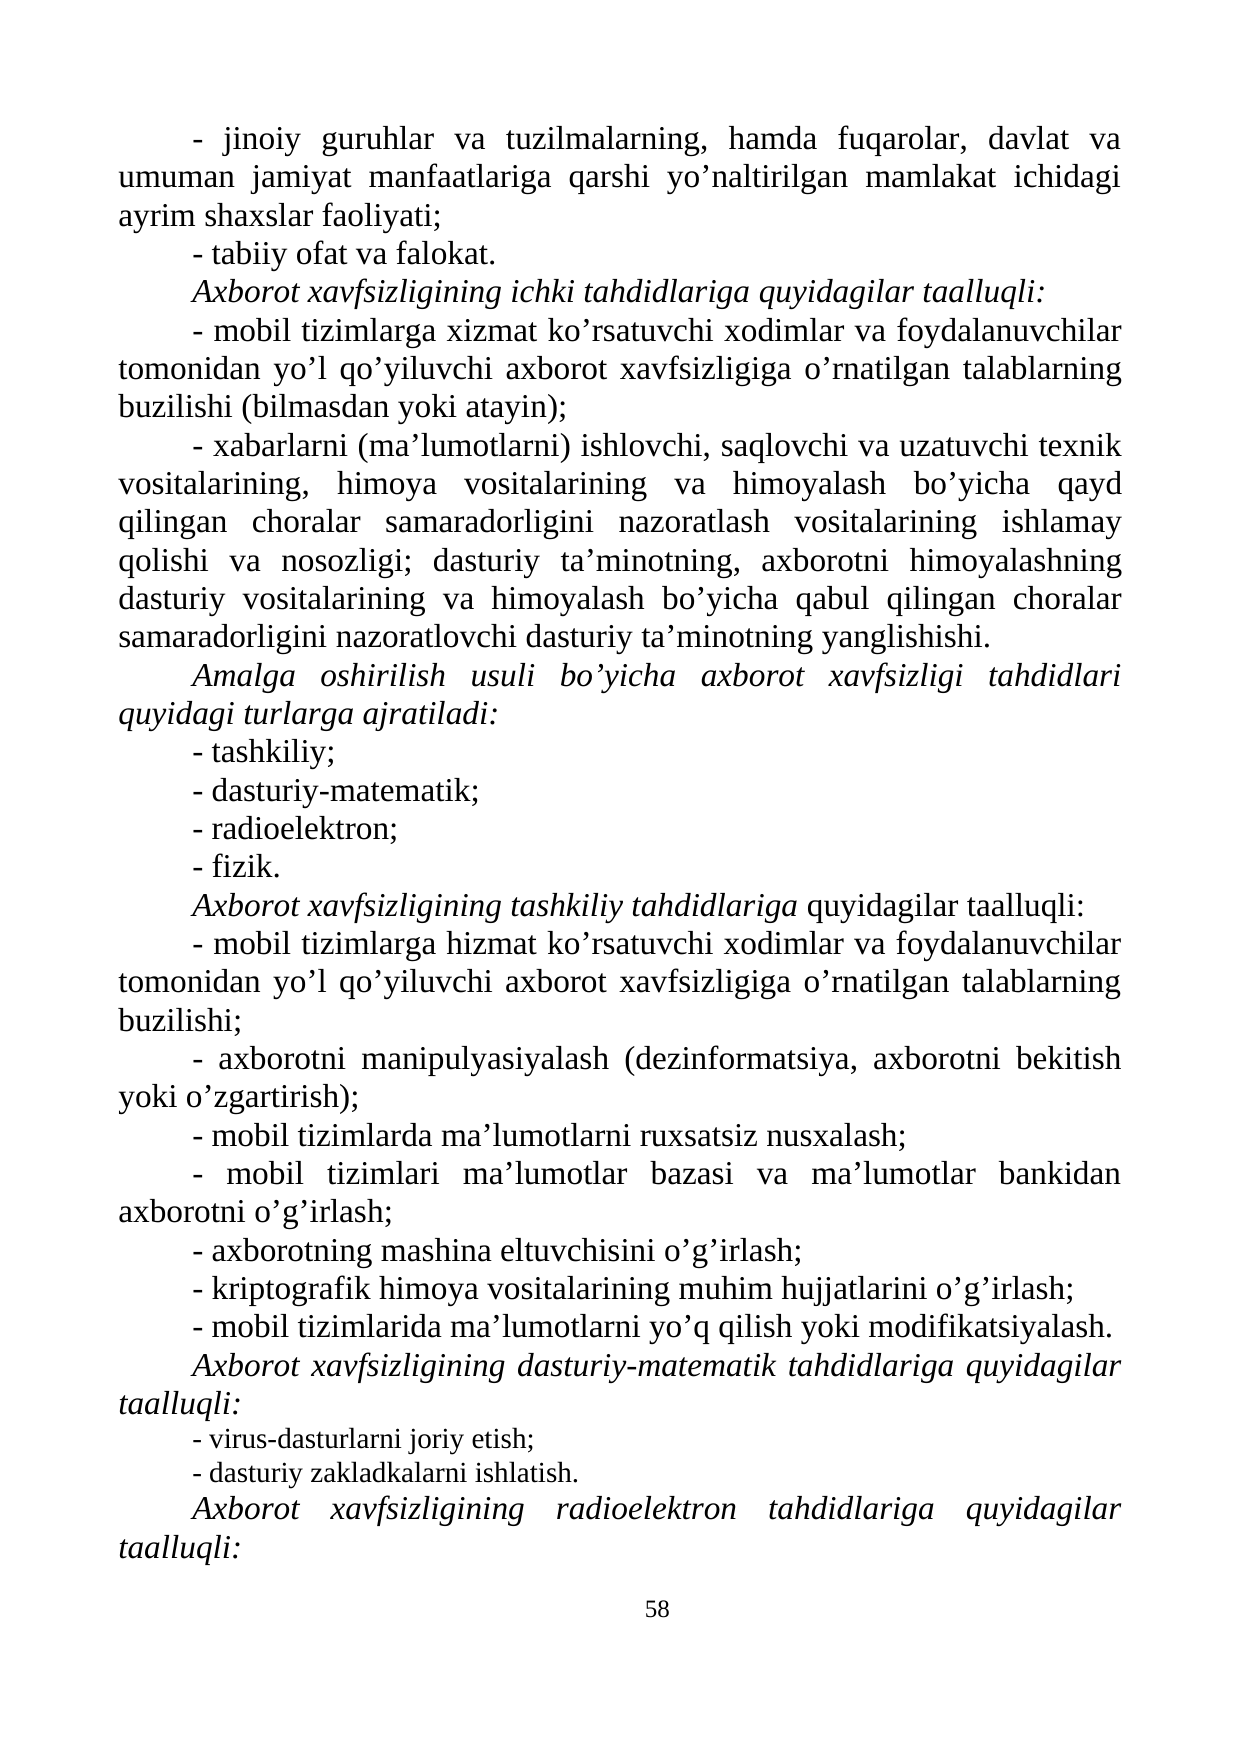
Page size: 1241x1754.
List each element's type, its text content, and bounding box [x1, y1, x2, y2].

text Axborot xavfsizligining tashkiliy tahdidlariga quyidagilar taalluqli: [118, 885, 1122, 923]
text Axborot xavfsizligining ichki tahdidlariga quyidagilar taalluqli: [118, 271, 1122, 310]
text - tashkiliy; [118, 731, 1122, 770]
text - kriptografik himoya vositalarining muhim hujjatlarini o’g’irlash; [118, 1268, 1122, 1306]
text - mobil tizimlarga xizmat ko’rsatuvchi xodimlar va foydalanuvchilar tomonidan yo’l qo’yiluvchi axborot xavfsizligiga o’rnatilgan talablarning buzilishi (bilmasdan yoki atayin); [118, 310, 1122, 425]
text - tabiiy ofat va falokat. [118, 233, 1122, 271]
text Axborot xavfsizligining radioelektron tahdidlariga quyidagilar taalluqli: [118, 1488, 1122, 1565]
text - mobil tizimlarda ma’lumotlarni ruxsatsiz nusxalash; [118, 1115, 1122, 1153]
text Amalga oshirilish usuli bo’yicha axborot xavfsizligi tahdidlari quyidagi turlarga ajratiladi: [118, 655, 1122, 731]
text - radioelektron; [118, 808, 1122, 846]
text - axborotni manipulyasiyalash (dezinformatsiya, axborotni bekitish yoki o’zgartirish); [118, 1038, 1122, 1115]
text - mobil tizimlarida ma’lumotlarni yo’q qilish yoki modifikatsiyalash. [118, 1306, 1122, 1345]
text - xabarlarni (ma’lumotlarni) ishlovchi, saqlovchi va uzatuvchi texnik vositalarining, himoya vositalarining va himoyalash bo’yicha qayd qilingan choralar samaradorligini nazoratlash vositalarining ishlamay qolishi va nosozligi; dasturiy ta’minotning, axborotni himoyalashning dasturiy vositalarining va himoyalash bo’yicha qabul qilingan choralar samaradorligini nazoratlovchi dasturiy ta’minotning yanglishishi. [118, 425, 1122, 655]
text - jinoiy guruhlar va tuzilmalarning, hamda fuqarolar, davlat va umuman jamiyat manfaatlariga qarshi yo’naltirilgan mamlakat ichidagi ayrim shaxslar faoliyati; [118, 118, 1122, 233]
text - dasturiy-matematik; [118, 770, 1122, 808]
text - virus-dasturlarni joriy etish; [118, 1421, 1122, 1455]
text - mobil tizimlarga hizmat ko’rsatuvchi xodimlar va foydalanuvchilar tomonidan yo’l qo’yiluvchi axborot xavfsizligiga o’rnatilgan talablarning buzilishi; [118, 923, 1122, 1038]
text - dasturiy zakladkalarni ishlatish. [118, 1455, 1122, 1488]
text - mobil tizimlari ma’lumotlar bazasi va ma’lumotlar bankidan axborotni o’g’irlash; [118, 1153, 1122, 1230]
text - axborotning mashina eltuvchisini o’g’irlash; [118, 1230, 1122, 1268]
text Axborot xavfsizligining dasturiy-matematik tahdidlariga quyidagilar taalluqli: [118, 1345, 1122, 1421]
text - fizik. [118, 846, 1122, 885]
